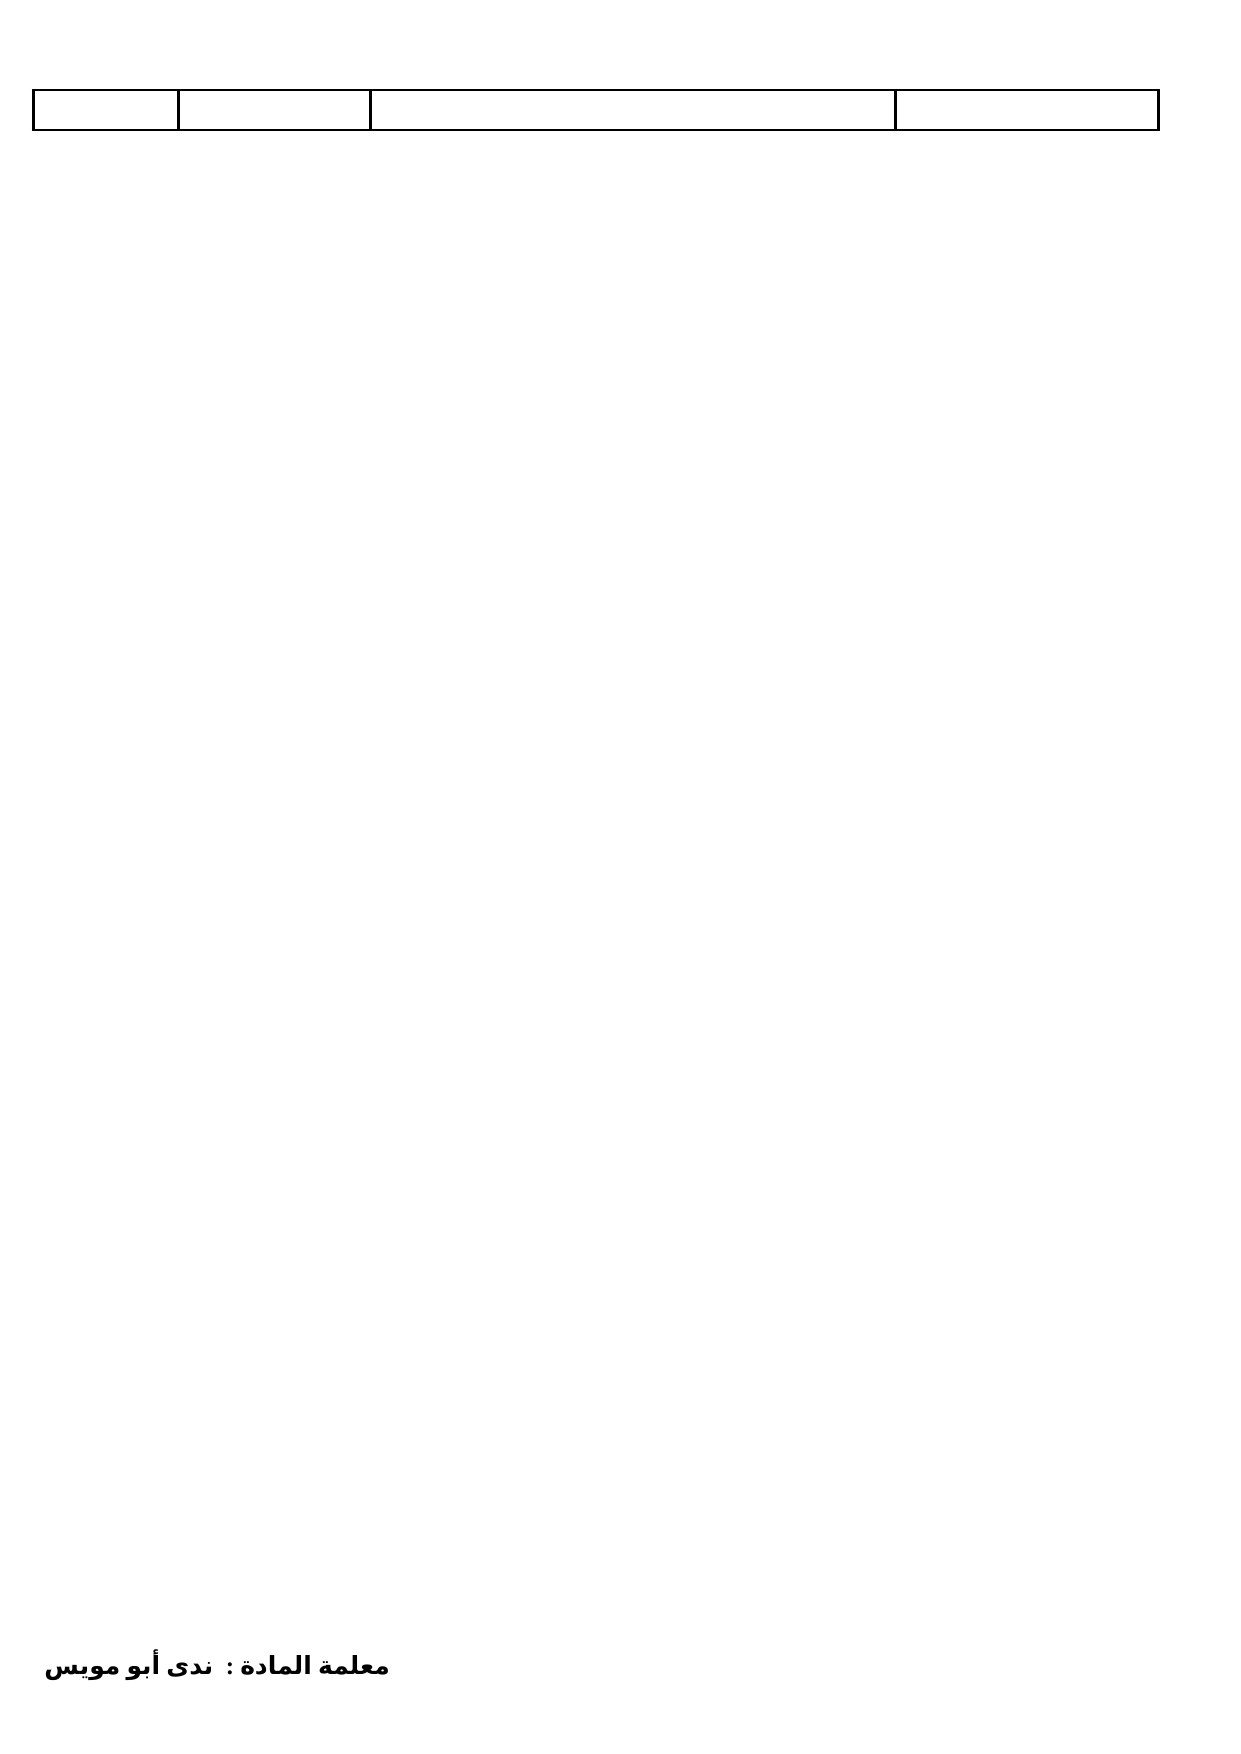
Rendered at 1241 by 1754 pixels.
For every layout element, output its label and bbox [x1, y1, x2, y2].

table_cell [180, 91, 369, 129]
table_cell [897, 91, 1157, 129]
table_cell [372, 91, 894, 129]
table_cell [35, 91, 177, 129]
